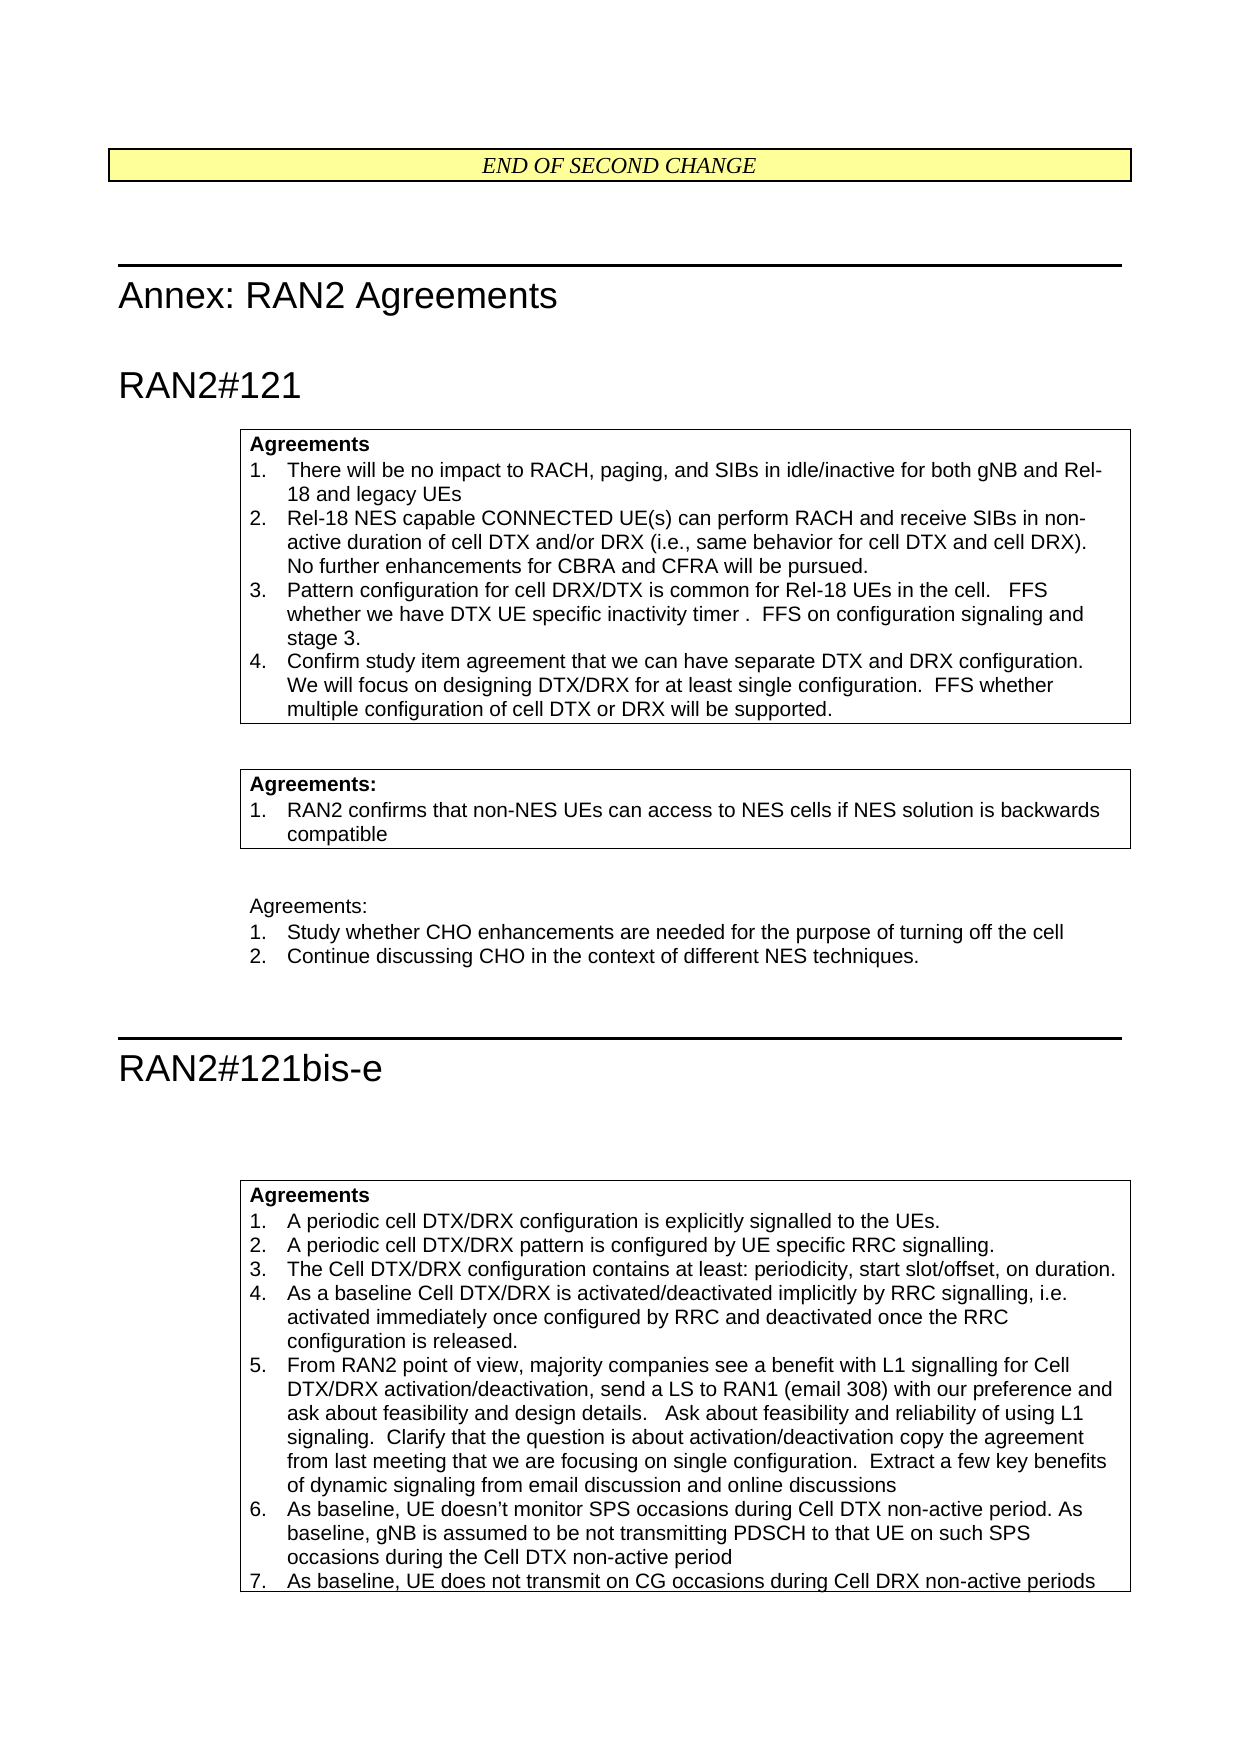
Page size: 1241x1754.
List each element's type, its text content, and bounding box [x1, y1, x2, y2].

list The Cell DTX/DRX configuration contains at least: periodicity, start slot/offset, on duration. [241, 1254, 1130, 1278]
list As baseline, UE doesn’t monitor SPS occasions during Cell DTX non-active period. As baseline, gNB is assumed to be not transmitting PDSCH to that UE on such SPS occasions during the Cell DTX non-active period [241, 1493, 1130, 1565]
list A periodic cell DTX/DRX pattern is configured by UE specific RRC signalling. [241, 1230, 1130, 1254]
list Rel-18 NES capable CONNECTED UE(s) can perform RACH and receive SIBs in non-active duration of cell DTX and/or DRX (i.e., same behavior for cell DTX and cell DRX). No further enhancements for CBRA and CFRA will be pursued. [241, 502, 1130, 574]
text Agreements: [241, 770, 1130, 795]
list Study whether CHO enhancements are needed for the purpose of turning off the cell [249, 919, 1122, 943]
text END OF SECOND CHANGE [110, 150, 1130, 180]
subtitle Annex: RAN2 Agreements [118, 267, 1122, 316]
subtitle RAN2#121 [118, 354, 1122, 407]
list There will be no impact to RACH, paging, and SIBs in idle/inactive for both gNB and Rel-18 and legacy UEs [241, 454, 1130, 502]
list RAN2 confirms that non-NES UEs can access to NES cells if NES solution is backwards compatible [241, 795, 1130, 848]
list As a baseline Cell DTX/DRX is activated/deactivated implicitly by RRC signalling, i.e. activated immediately once configured by RRC and deactivated once the RRC configuration is released. [241, 1278, 1130, 1350]
list As baseline, UE does not transmit on CG occasions during Cell DRX non-active periods [241, 1565, 1130, 1591]
list Confirm study item agreement that we can have separate DTX and DRX configuration. We will focus on designing DTX/DRX for at least single configuration. FFS whether multiple configuration of cell DTX or DRX will be supported. [241, 646, 1130, 723]
list From RAN2 point of view, majority companies see a benefit with L1 signalling for Cell DTX/DRX activation/deactivation, send a LS to RAN1 (email 308) with our preference and ask about feasibility and design details. Ask about feasibility and reliability of using L1 signaling. Clarify that the question is about activation/deactivation copy the agreement from last meeting that we are focusing on single configuration. Extract a few key benefits of dynamic signaling from email discussion and online discussions [241, 1350, 1130, 1493]
text Agreements [241, 1181, 1130, 1206]
list A periodic cell DTX/DRX configuration is explicitly signalled to the UEs. [241, 1206, 1130, 1230]
text Agreements [241, 430, 1130, 454]
text Agreements: [249, 894, 1122, 918]
subtitle RAN2#121bis-e [118, 1040, 1122, 1090]
list Continue discussing CHO in the context of different NES techniques. [249, 943, 1122, 967]
list Pattern configuration for cell DRX/DTX is common for Rel-18 UEs in the cell. FFS whether we have DTX UE specific inactivity timer . FFS on configuration signaling and stage 3. [241, 574, 1130, 646]
